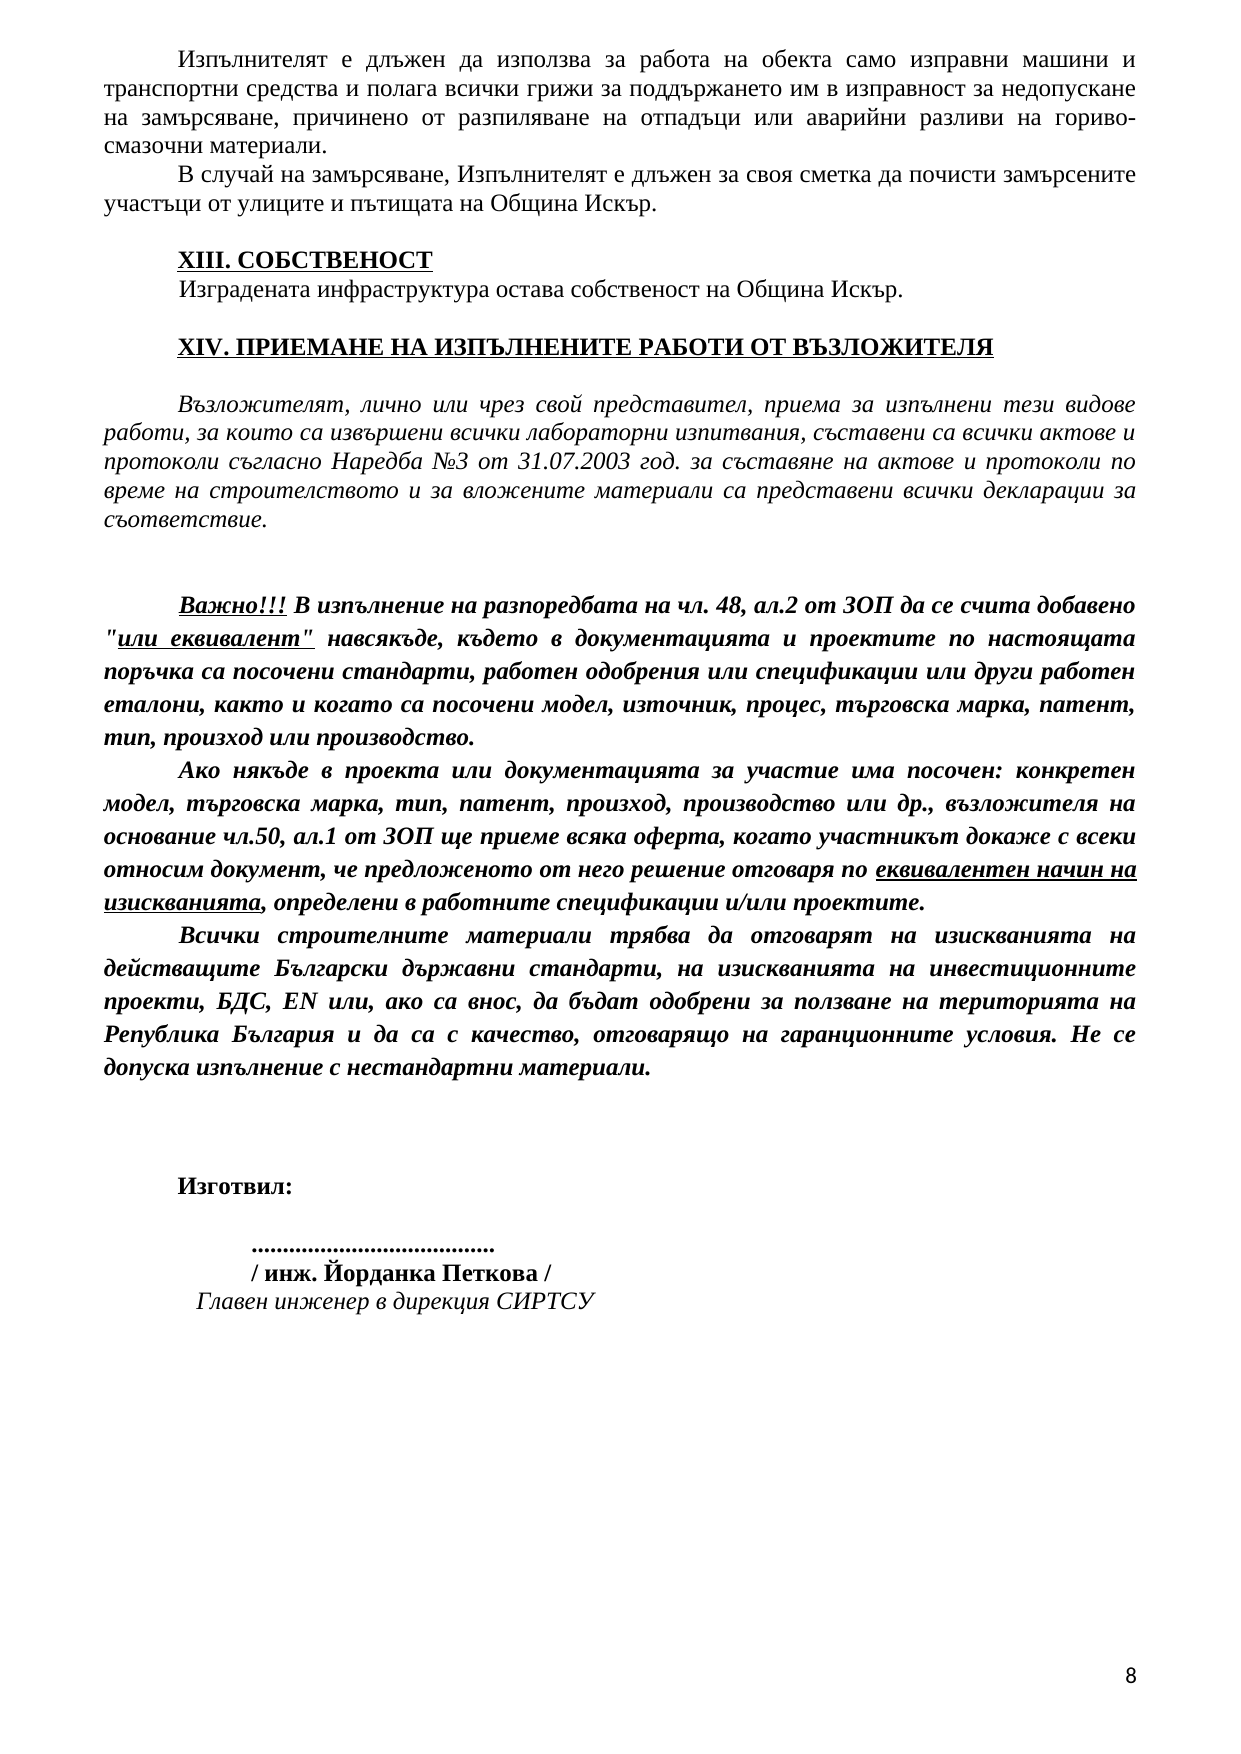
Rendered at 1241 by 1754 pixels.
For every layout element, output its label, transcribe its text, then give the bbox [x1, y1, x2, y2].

text ХІII. СОБСТВЕНОСТ [103, 246, 1137, 274]
text ХIV. ПРИЕМАНЕ НА ИЗПЪЛНЕНИТЕ РАБОТИ ОТ ВЪЗЛОЖИТЕЛЯ [103, 332, 1137, 361]
text Изпълнителят е длъжен да използва за работа на обекта само изправни машини и транспортни средства и полага всички грижи за поддържането им в изправност за недопускане на замърсяване, причинено от разпиляване на отпадъци или аварийни разливи на гориво-смазочни материали. [103, 44, 1137, 159]
text Главен инженер в дирекция СИРТСУ [103, 1286, 1137, 1315]
text Изградената инфраструктура остава собственост на Община Искър. [101, 274, 1137, 303]
text Изготвил: [103, 1171, 1137, 1200]
text Важно!!! В изпълнение на разпоредбата на чл. 48, ал.2 от ЗОП да се счита добавено "или еквивалент" навсякъде, където в документацията и проектите по настоящата поръчка са посочени стандарти, работен одобрения или спецификации или други работен еталони, както и когато са посочени модел, източник, процес, търговска марка, патент, тип, произход или производство. [103, 590, 1137, 751]
text Ако някъде в проекта или документацията за участие има посочен: конкретен модел, търговска марка, тип, патент, произход, производство или др., възложителя на основание чл.50, ал.1 от ЗОП ще приеме всяка оферта, когато участникът докаже с всеки относим документ, че предложеното от него решение отговаря по еквивалентен начин на изискванията, определени в работните спецификации и/или проектите. [103, 755, 1137, 916]
text ....................................... [177, 1229, 1137, 1258]
text / инж. Йорданка Петкова / [103, 1258, 1137, 1286]
text Възложителят, лично или чрез свой представител, приема за изпълнени тези видове работи, за които са извършени всички лабораторни изпитвания, съставени са всички актове и протоколи съгласно Наредба №3 от 31.07.2003 год. за съставяне на актове и протоколи по време на строителството и за вложените материали са представени всички декларации за съответствие. [103, 389, 1137, 532]
text В случай на замърсяване, Изпълнителят е длъжен за своя сметка да почисти замърсените участъци от улиците и пътищата на Община Искър. [103, 159, 1137, 217]
text Всички строителните материали трябва да отговарят на изискванията на действащите Български държавни стандарти, на изискванията на инвестиционните проекти, БДС, EN или, ако са внос, да бъдат одобрени за ползване на територията на Република България и да са с качество, отговарящо на гаранционните условия. Не се допуска изпълнение с нестандартни материали. [103, 920, 1137, 1081]
